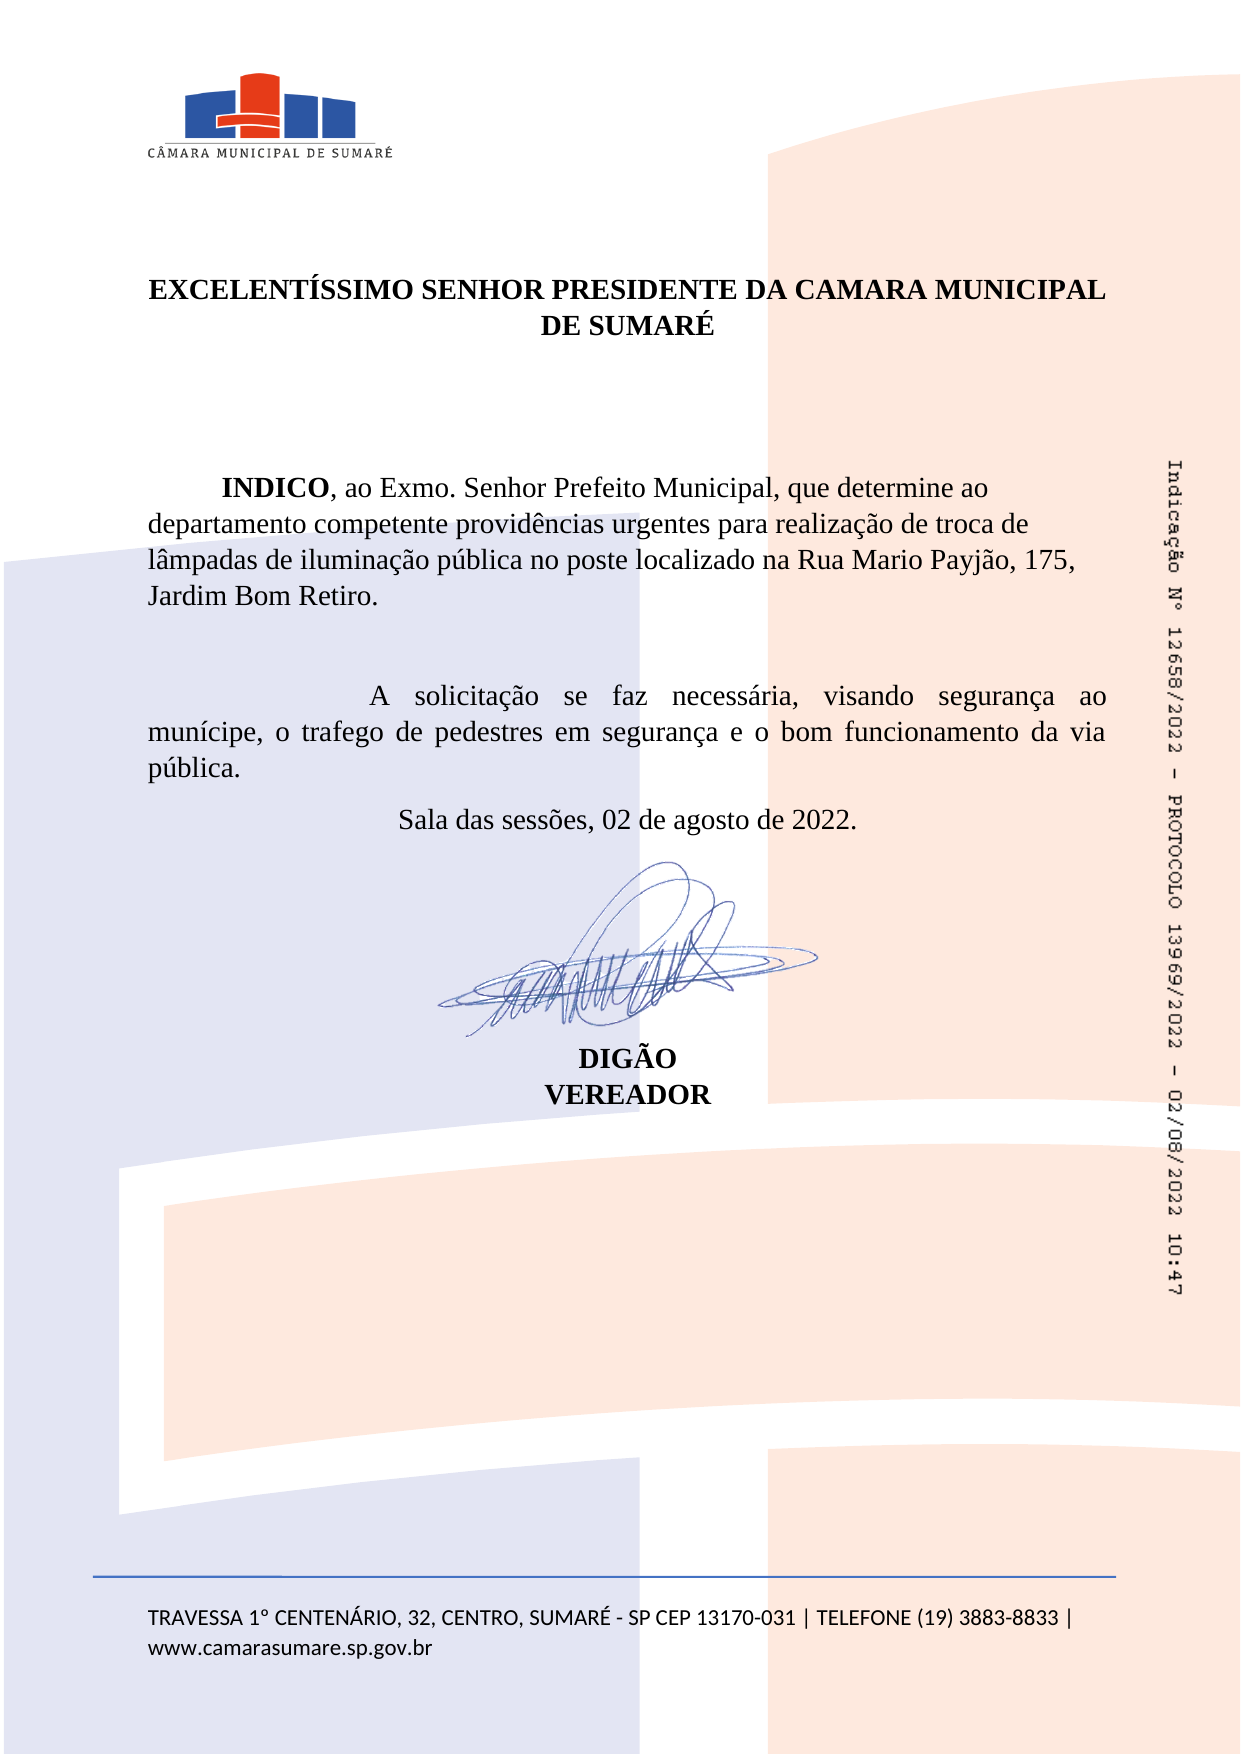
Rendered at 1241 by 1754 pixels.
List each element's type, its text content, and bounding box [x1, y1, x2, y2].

text Sala das sessões, 02 de agosto de 2022. [148, 802, 1107, 836]
text VEREADOR [148, 1077, 1107, 1111]
text DIGÃO [148, 1042, 1107, 1075]
picture [1142, 455, 1205, 1299]
text INDICO, ao Exmo. Senhor Prefeito Municipal, que determine ao departamento competente providências urgentes para realização de troca de lâmpadas de iluminação pública no poste localizado na Rua Mario Payjão, 175, Jardim Bom Retiro. [148, 470, 1107, 612]
picture [147, 73, 394, 160]
picture [431, 856, 824, 1044]
text EXCELENTÍSSIMO SENHOR PRESIDENTE DA CAMARA MUNICIPAL DE SUMARÉ [148, 272, 1107, 342]
list A solicitação se faz necessária, visando segurança ao munícipe, o trafego de pedestres em segurança e o bom funcionamento da via pública. [148, 678, 1107, 783]
